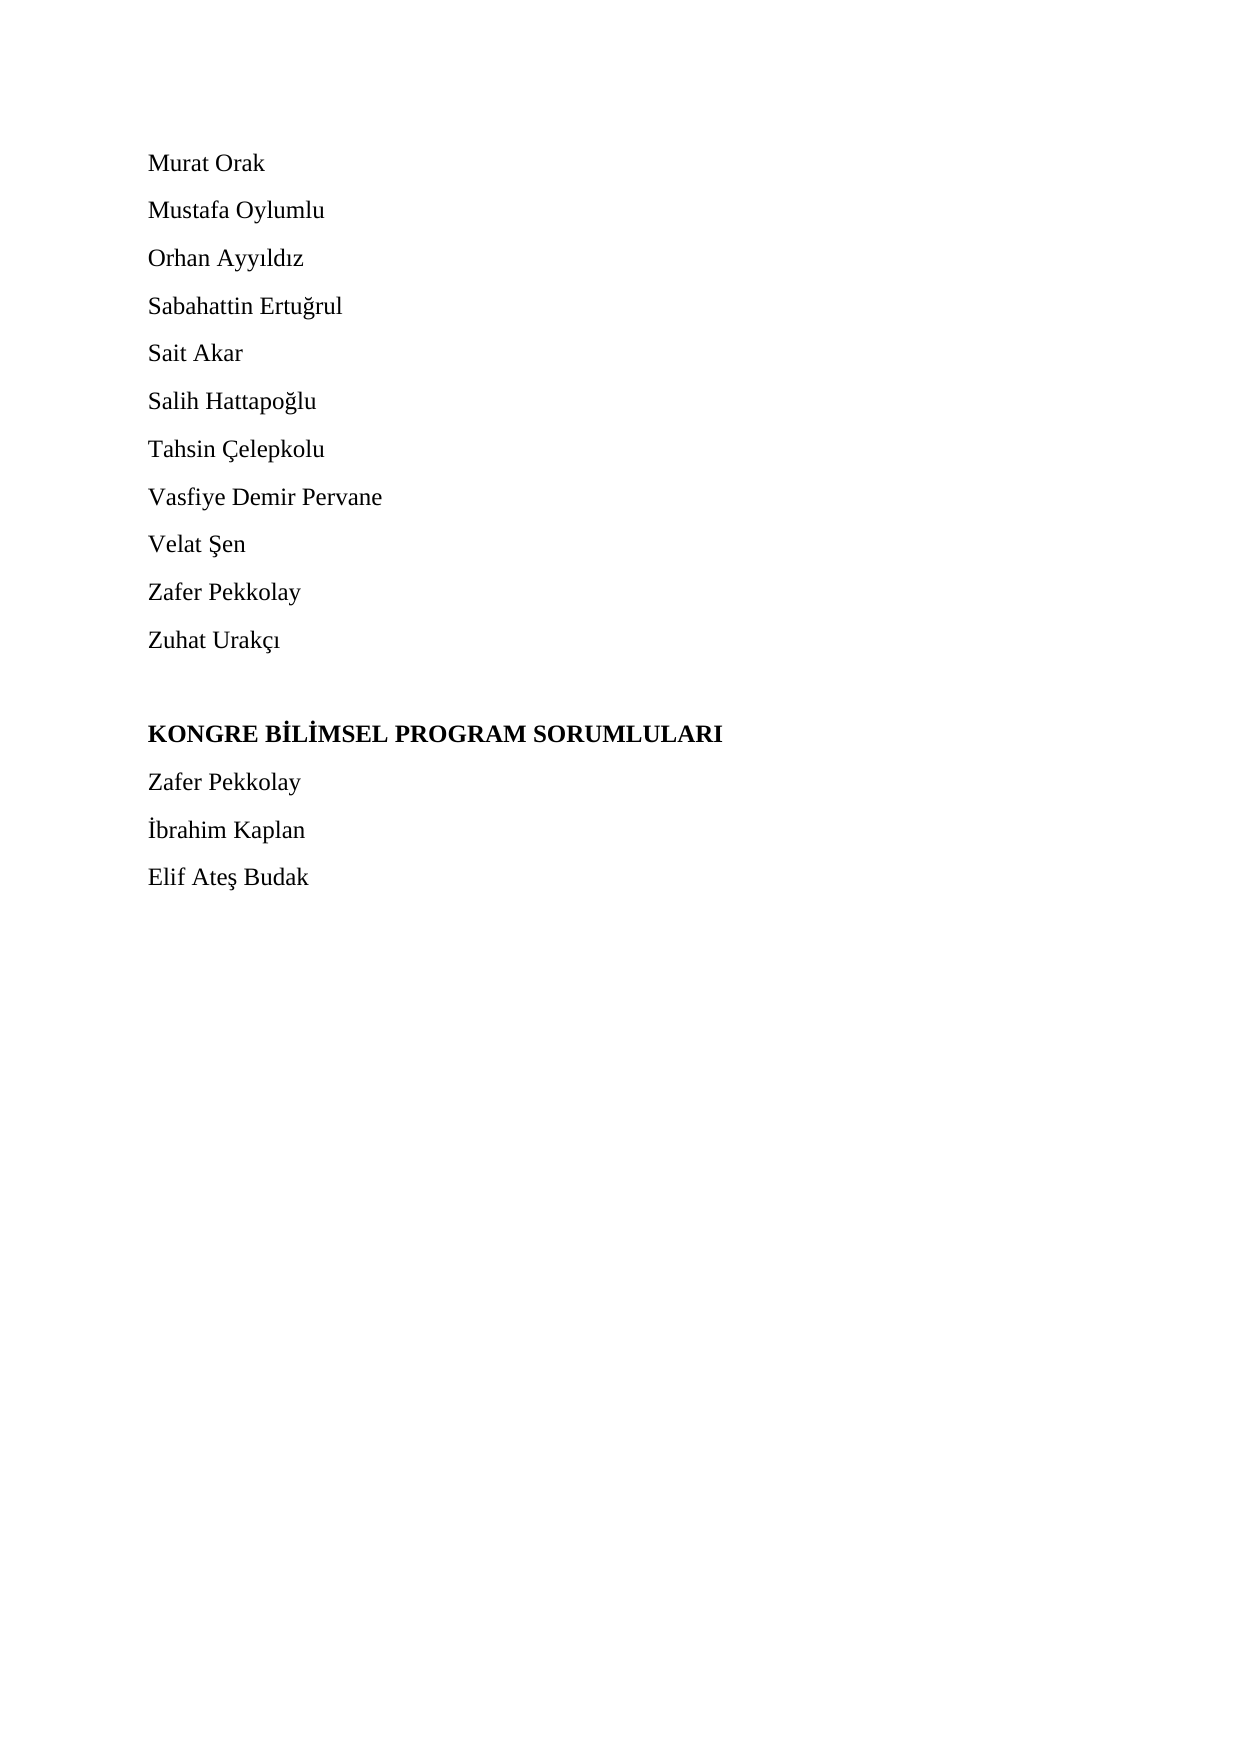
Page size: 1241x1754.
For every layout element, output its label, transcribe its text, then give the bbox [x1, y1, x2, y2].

text Sait Akar [148, 338, 1093, 367]
text İbrahim Kaplan [148, 815, 1093, 843]
text Vasfiye Demir Pervane [148, 482, 1093, 510]
text Salih Hattapoğlu [148, 386, 1093, 415]
text KONGRE BİLİMSEL PROGRAM SORUMLULARI [148, 719, 1093, 748]
text Zafer Pekkolay [148, 577, 1093, 606]
text Zafer Pekkolay [148, 767, 1093, 796]
text Sabahattin Ertuğrul [148, 291, 1093, 319]
text Mustafa Oylumlu [148, 195, 1093, 224]
text Orhan Ayyıldız [148, 243, 1093, 272]
text Tahsin Çelepkolu [148, 434, 1093, 463]
text Zuhat Urakçı [148, 625, 1093, 653]
text Velat Şen [148, 529, 1093, 558]
text Elif Ateş Budak [148, 862, 1093, 891]
text Murat Orak [148, 148, 1093, 176]
